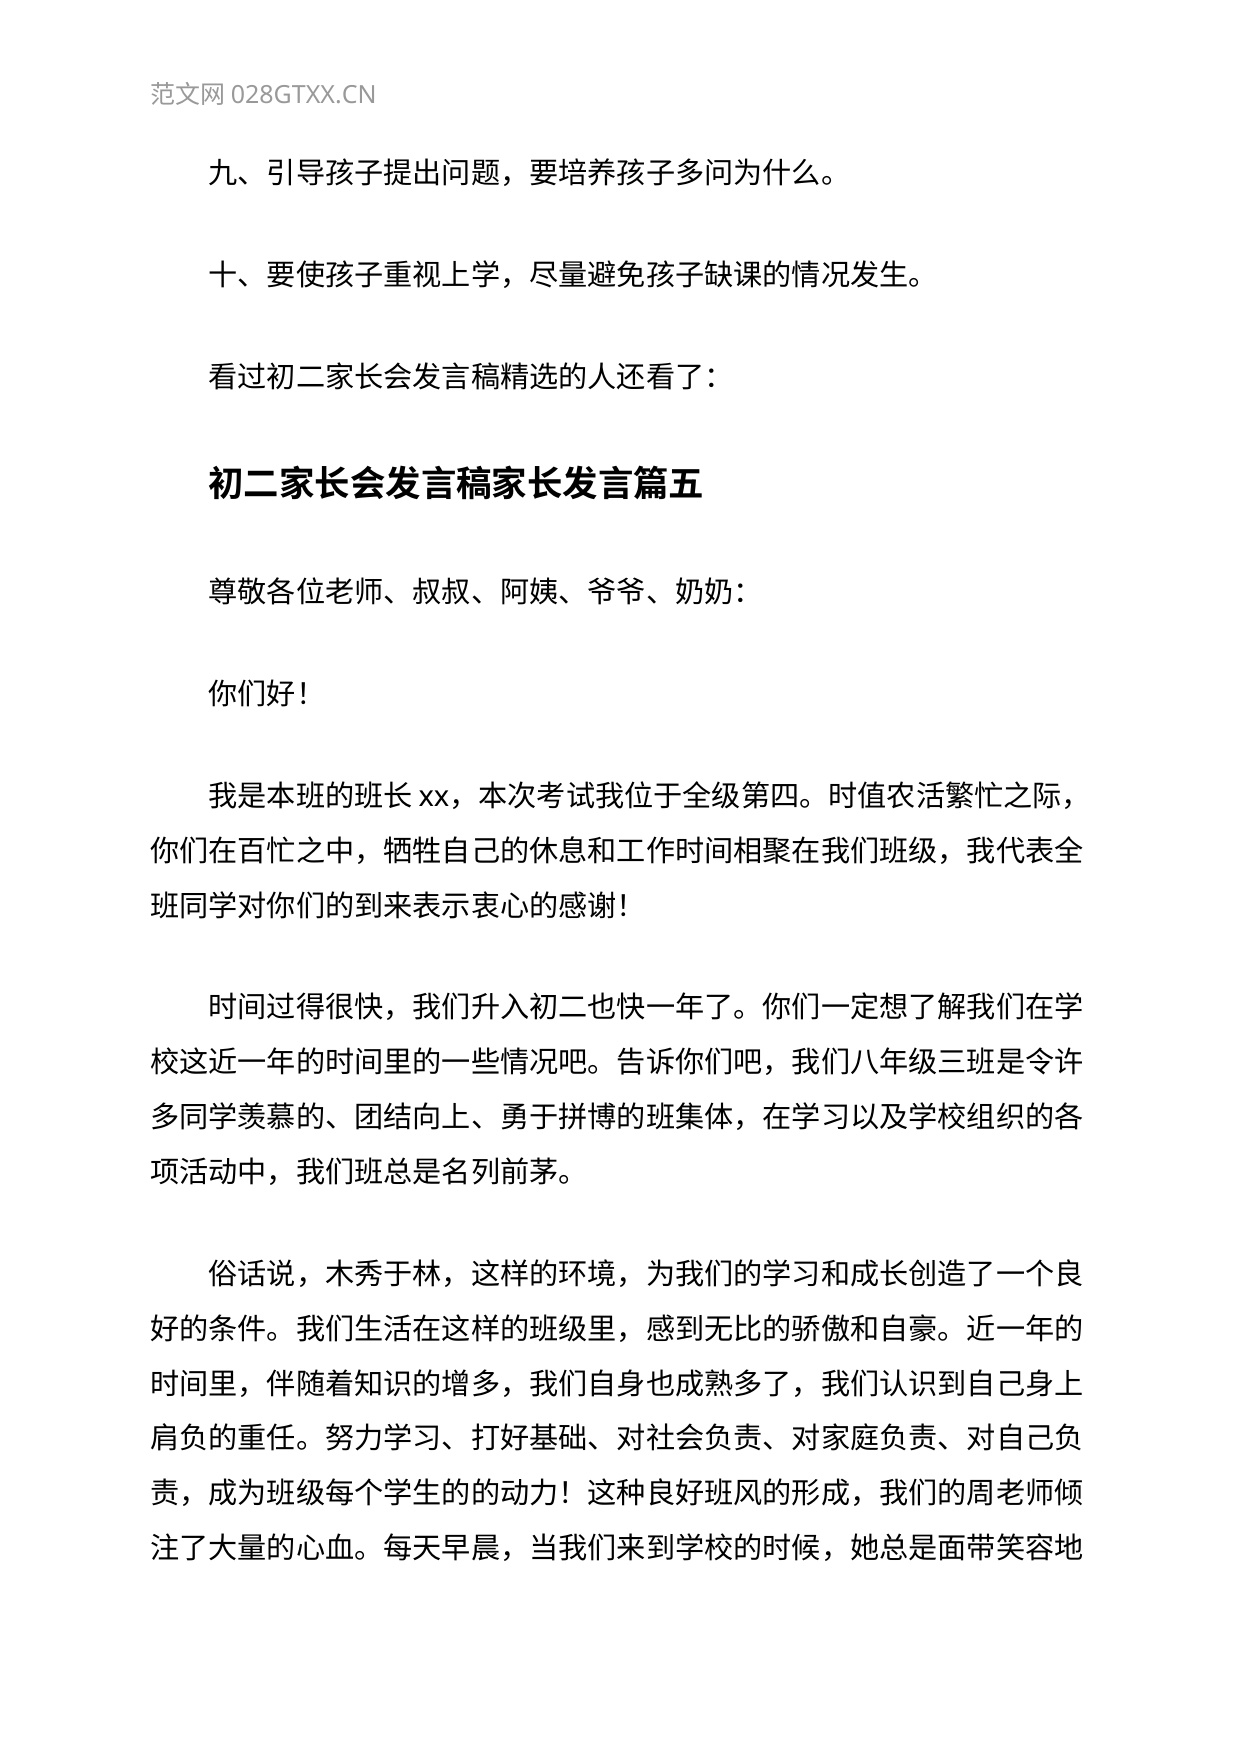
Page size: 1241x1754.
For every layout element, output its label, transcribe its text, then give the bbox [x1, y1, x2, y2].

text 时间过得很快，我们升入初二也快一年了。你们一定想了解我们在学校这近一年的时间里的一些情况吧。告诉你们吧，我们八年级三班是令许多同学羡慕的、团结向上、勇于拼博的班集体，在学习以及学校组织的各项活动中，我们班总是名列前茅。 [150, 984, 1090, 1191]
text 九、引导孩子提出问题，要培养孩子多问为什么。 [150, 150, 1090, 192]
text 看过初二家长会发言稿精选的人还看了： [150, 353, 1090, 396]
text 尊敬各位老师、叔叔、阿姨、爷爷、奶奶： [150, 569, 1090, 611]
text 初二家长会发言稿家长发言篇五 [150, 455, 1090, 507]
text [150, 1250, 1090, 1567]
text 你们好！ [150, 671, 1090, 713]
text 我是本班的班长xx，本次考试我位于全级第四。时值农活繁忙之际，你们在百忙之中，牺牲自己的休息和工作时间相聚在我们班级，我代表全班同学对你们的到来表示衷心的感谢！ [150, 772, 1090, 924]
text 十、要使孩子重视上学，尽量避免孩子缺课的情况发生。 [150, 252, 1090, 294]
